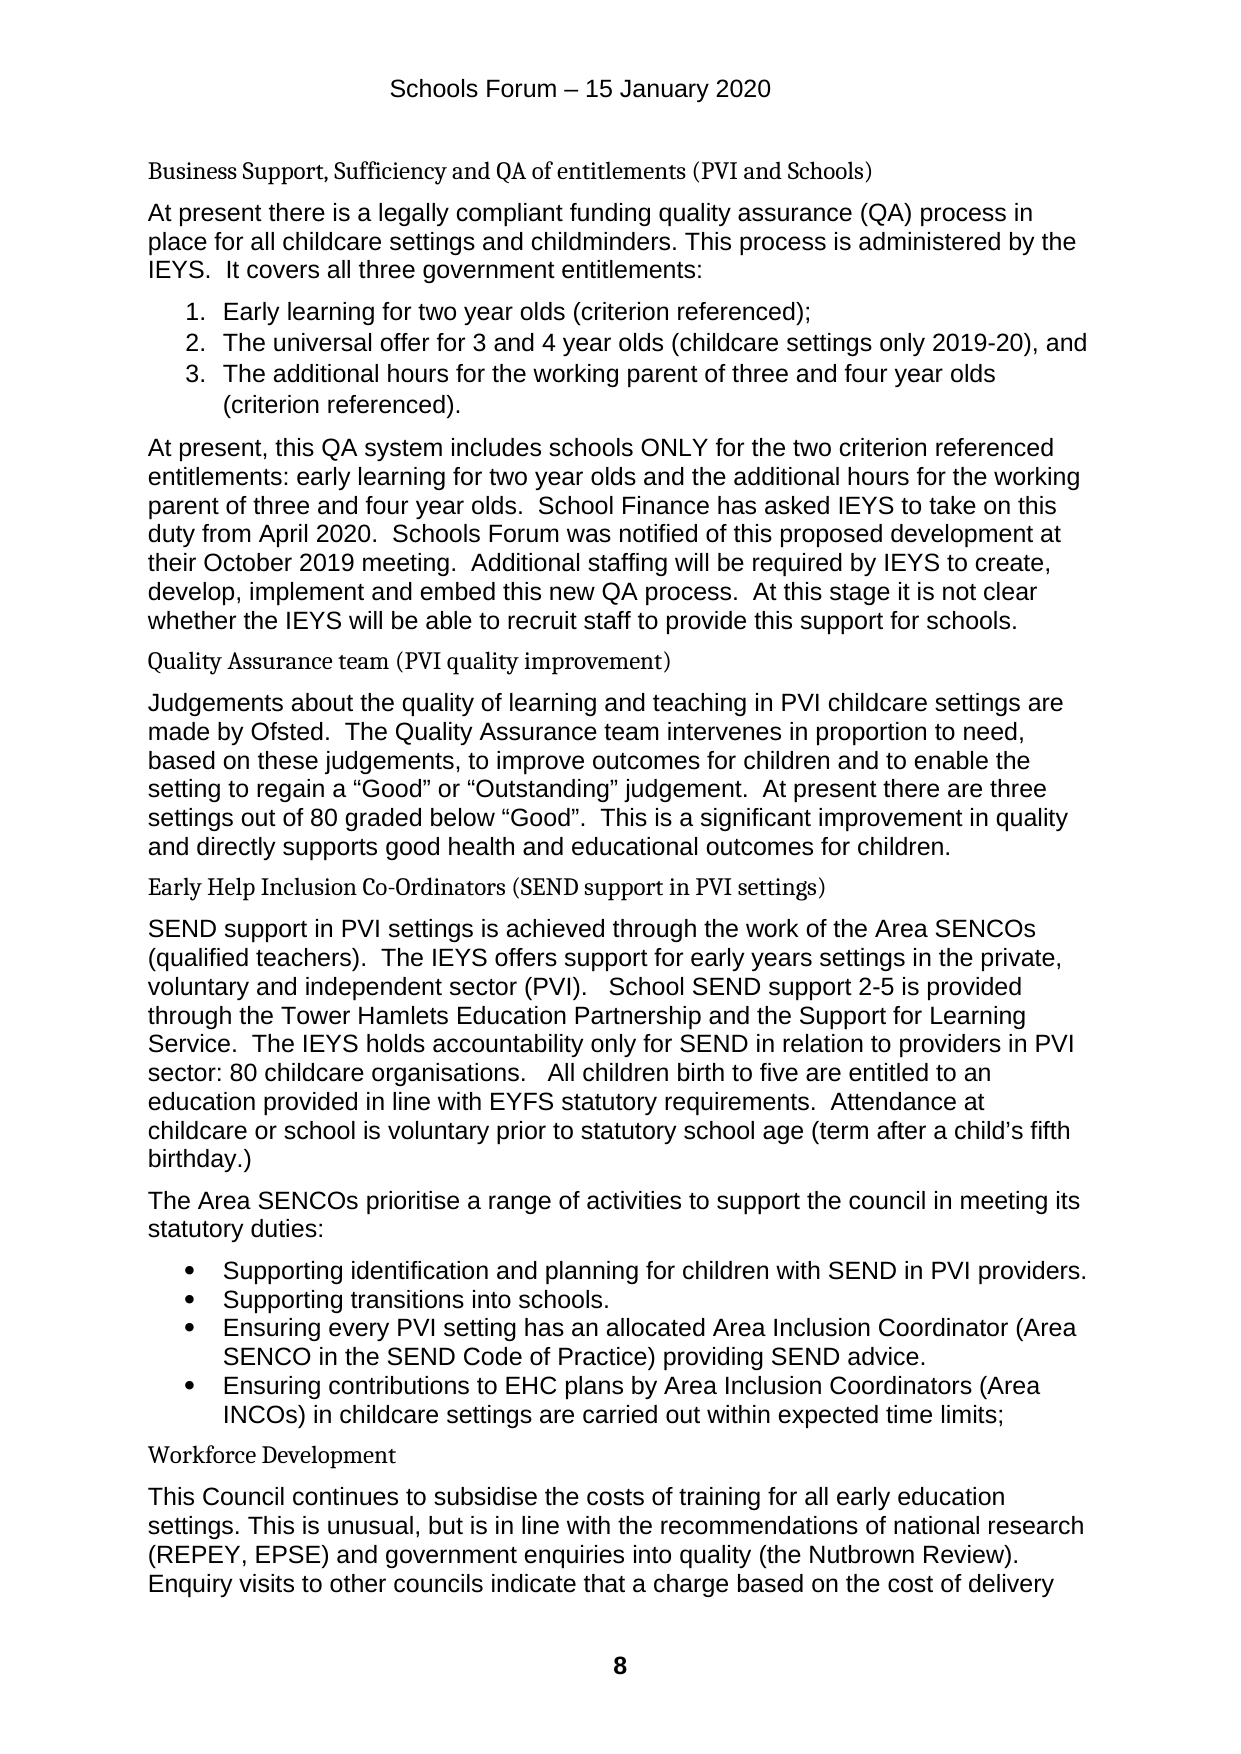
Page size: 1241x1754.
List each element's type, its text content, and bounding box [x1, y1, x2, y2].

text At present, this QA system includes schools ONLY for the two criterion referenced entitlements: early learning for two year olds and the additional hours for the working parent of three and four year olds. School Finance has asked IEYS to take on this duty from April 2020. Schools Forum was notified of this proposed development at their October 2019 meeting. Additional staffing will be required by IEYS to create, develop, implement and embed this new QA process. At this stage it is not clear whether the IEYS will be able to recruit staff to provide this support for schools. [148, 433, 1092, 634]
text Judgements about the quality of learning and teaching in PVI childcare settings are made by Ofsted. The Quality Assurance team intervenes in proportion to need, based on these judgements, to improve outcomes for children and to enable the setting to regain a “Good” or “Outstanding” judgement. At present there are three settings out of 80 graded below “Good”. This is a significant improvement in quality and directly supports good health and educational outcomes for children. [148, 688, 1092, 861]
text The Area SENCOs prioritise a range of activities to support the council in meeting its statutory duties: [148, 1186, 1092, 1243]
list Supporting identification and planning for children with SEND in PVI providers. [185, 1256, 1092, 1284]
subtitle Business Support, Sufficiency and QA of entitlements (PVI and Schools) [148, 157, 1092, 185]
list The additional hours for the working parent of three and four year olds (criterion referenced). [185, 359, 1092, 418]
list Ensuring every PVI setting has an allocated Area Inclusion Coordinator (Area SENCO in the SEND Code of Practice) providing SEND advice. [185, 1313, 1092, 1371]
list Supporting transitions into schools. [185, 1284, 1092, 1313]
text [148, 1482, 1092, 1597]
subtitle Early Help Inclusion Co-Ordinators (SEND support in PVI settings) [148, 873, 1092, 902]
text SEND support in PVI settings is achieved through the work of the Area SENCOs (qualified teachers). The IEYS offers support for early years settings in the private, voluntary and independent sector (PVI). School SEND support 2-5 is provided through the Tower Hamlets Education Partnership and the Support for Learning Service. The IEYS holds accountability only for SEND in relation to providers in PVI sector: 80 childcare organisations. All children birth to five are entitled to an education provided in line with EYFS statutory requirements. Attendance at childcare or school is voluntary prior to statutory school age (term after a child’s fifth birthday.) [148, 914, 1092, 1173]
subtitle Quality Assurance team (PVI quality improvement) [148, 647, 1092, 676]
text At present there is a legally compliant funding quality assurance (QA) process in place for all childcare settings and childminders. This process is administered by the IEYS. It covers all three government entitlements: [148, 198, 1092, 284]
list Ensuring contributions to EHC plans by Area Inclusion Coordinators (Area INCOs) in childcare settings are carried out within expected time limits; [185, 1371, 1092, 1429]
list Early learning for two year olds (criterion referenced); [185, 297, 1092, 325]
subtitle Workforce Development [148, 1441, 1092, 1470]
list The universal offer for 3 and 4 year olds (childcare settings only 2019-20), and [185, 328, 1092, 356]
